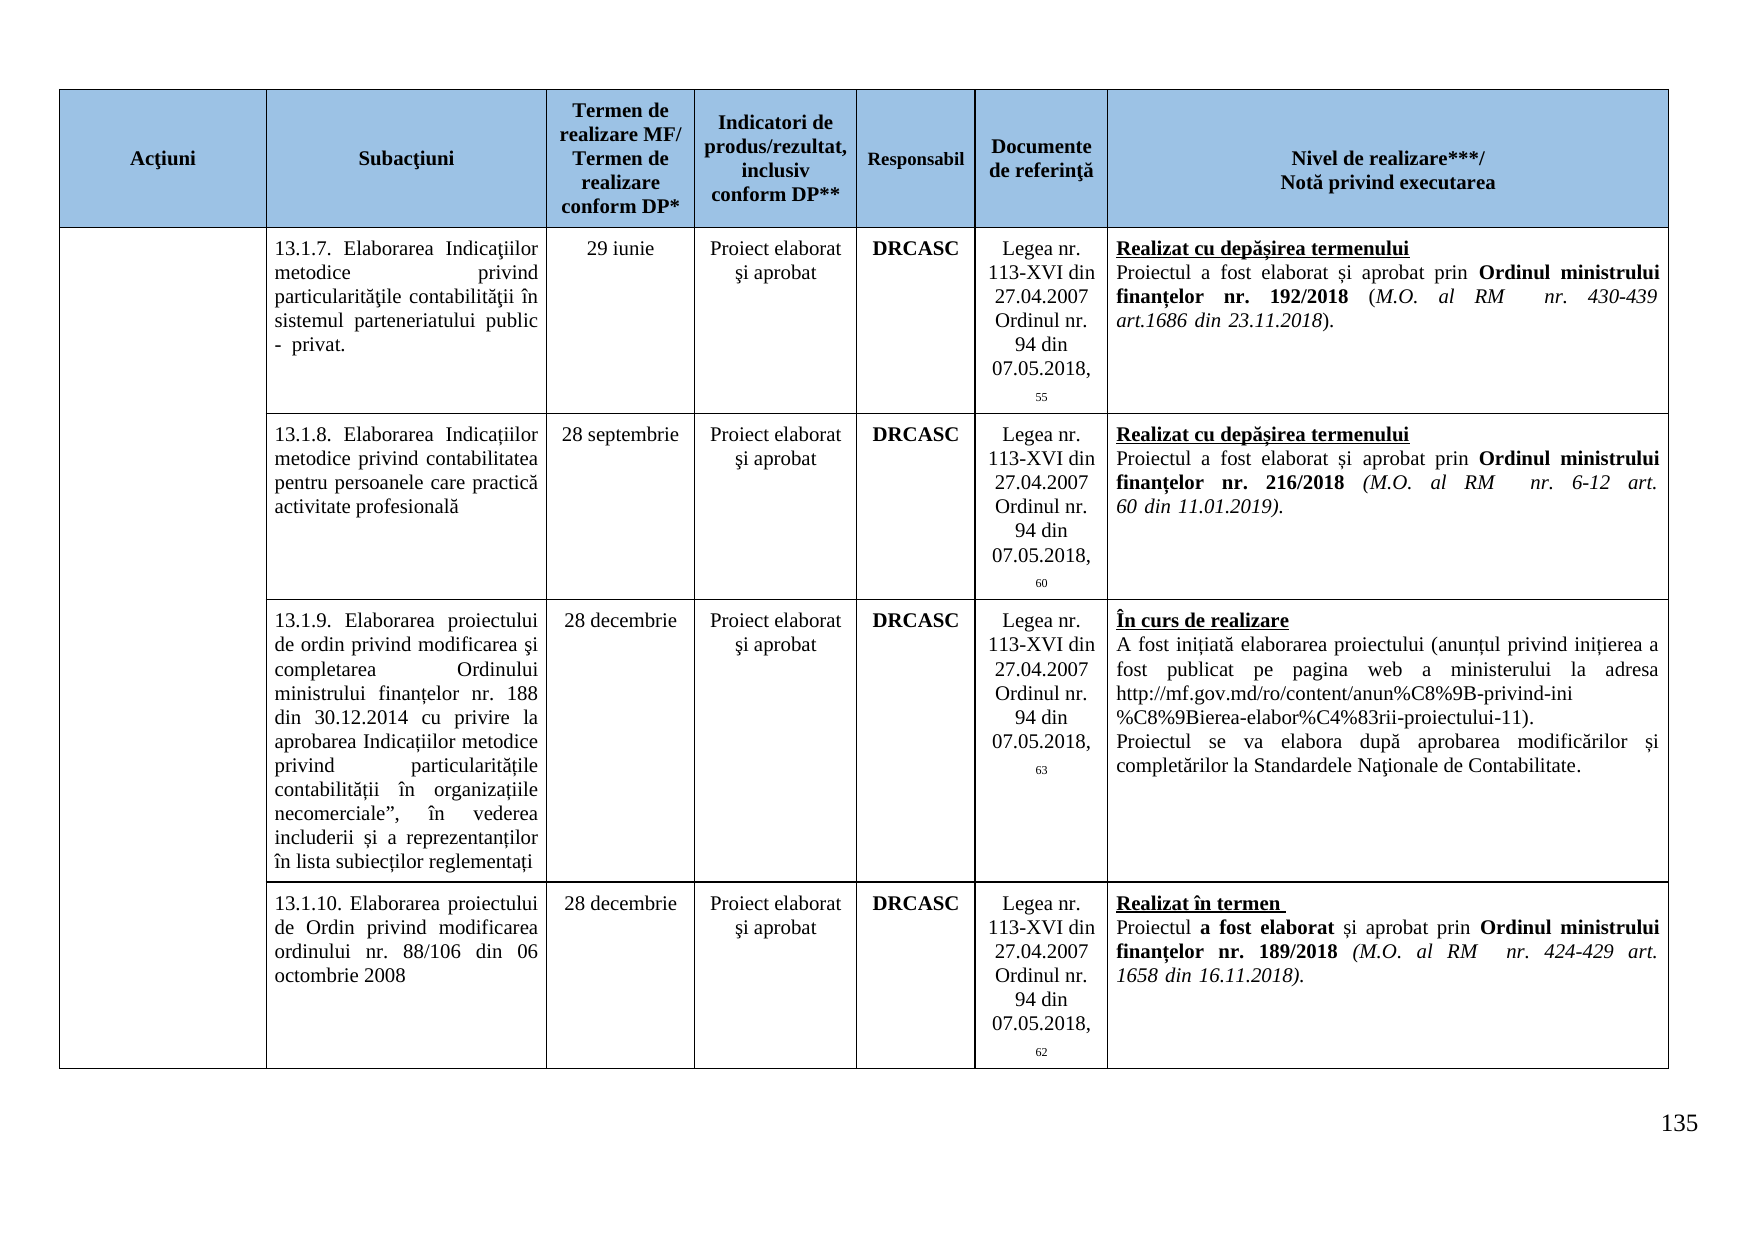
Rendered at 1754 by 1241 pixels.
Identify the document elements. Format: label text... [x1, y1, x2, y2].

table_cell 28 decembrie [547, 600, 694, 881]
table_cell Proiect elaborat şi aprobat [695, 414, 856, 599]
table_cell Proiect elaborat şi aprobat [695, 883, 856, 1067]
table_header Acţiuni [60, 90, 266, 227]
table_cell 13.1.9. Elaborarea proiectului de ordin privind modificarea şi completarea Ordinului ministrului finanțelor nr. 188 din 30.12.2014 cu privire la aprobarea Indicațiilor metodice privind particularitățile contabilității în organizațiile necomerciale”, în vederea includerii și a reprezentanților în lista subiecților reglementați [267, 600, 546, 881]
table_header Indicatori de produs/rezultat, inclusiv conform DP** [695, 90, 856, 227]
table_cell Realizat în termen Proiectul a fost elaborat și aprobat prin Ordinul ministrului finanțelor nr. 189/2018 (M.O. al RM nr. 424-429 art. 1658 din 16.11.2018). [1108, 883, 1668, 1067]
table_cell 29 iunie [547, 228, 694, 413]
table_header Termen de realizare MF/ Termen de realizare conform DP* [547, 90, 694, 227]
table_cell Realizat cu depășirea termenului Proiectul a fost elaborat și aprobat prin Ordinul ministrului finanțelor nr. 192/2018 (M.O. al RM nr. 430-439 art.1686 din 23.11.2018). [1108, 228, 1668, 413]
table_header Documente de referinţă [976, 90, 1107, 227]
table_cell DRCASC [857, 228, 974, 413]
table_cell DRCASC [857, 414, 974, 599]
table_cell Proiect elaborat şi aprobat [695, 228, 856, 413]
table_cell Realizat cu depășirea termenului Proiectul a fost elaborat și aprobat prin Ordinul ministrului finanțelor nr. 216/2018 (M.O. al RM nr. 6-12 art. 60 din 11.01.2019). [1108, 414, 1668, 599]
table_cell Legea nr. 113-XVI din 27.04.2007 Ordinul nr. 94 din 07.05.2018, 63 [976, 600, 1107, 881]
table_cell 28 decembrie [547, 883, 694, 1067]
table_header Responsabil [857, 90, 974, 227]
table_cell 13.1.7. Elaborarea Indicaţiilor metodice privind particularităţile contabilităţii în sistemul parteneriatului public - privat. [267, 228, 546, 413]
table_cell În curs de realizare A fost inițiată elaborarea proiectului (anunțul privind inițierea a fost publicat pe pagina web a ministerului la adresa http://mf.gov.md/ro/content/anun%C8%9B-privind-ini%C8%9Bierea-elabor%C4%83rii-proiectului-11). Proiectul se va elabora după aprobarea modificărilor și completărilor la Standardele Naţionale de Contabilitate. [1108, 600, 1668, 881]
table_header Nivel de realizare***/ Notă privind executarea [1108, 90, 1668, 227]
table_cell 13.1.8. Elaborarea Indicațiilor metodice privind contabilitatea pentru persoanele care practică activitate profesională [267, 414, 546, 599]
table_cell DRCASC [857, 600, 974, 881]
table_cell DRCASC [857, 883, 974, 1067]
table_header Subacţiuni [267, 90, 546, 227]
table_cell Proiect elaborat şi aprobat [695, 600, 856, 881]
table_cell Legea nr. 113-XVI din 27.04.2007 Ordinul nr. 94 din 07.05.2018, 62 [976, 883, 1107, 1067]
table_cell 28 septembrie [547, 414, 694, 599]
table_cell 13.1.10. Elaborarea proiectului de Ordin privind modificarea ordinului nr. 88/106 din 06 octombrie 2008 [267, 883, 546, 1067]
table_cell Legea nr. 113-XVI din 27.04.2007 Ordinul nr. 94 din 07.05.2018, 60 [976, 414, 1107, 599]
table_cell Legea nr. 113-XVI din 27.04.2007 Ordinul nr. 94 din 07.05.2018, 55 [976, 228, 1107, 413]
